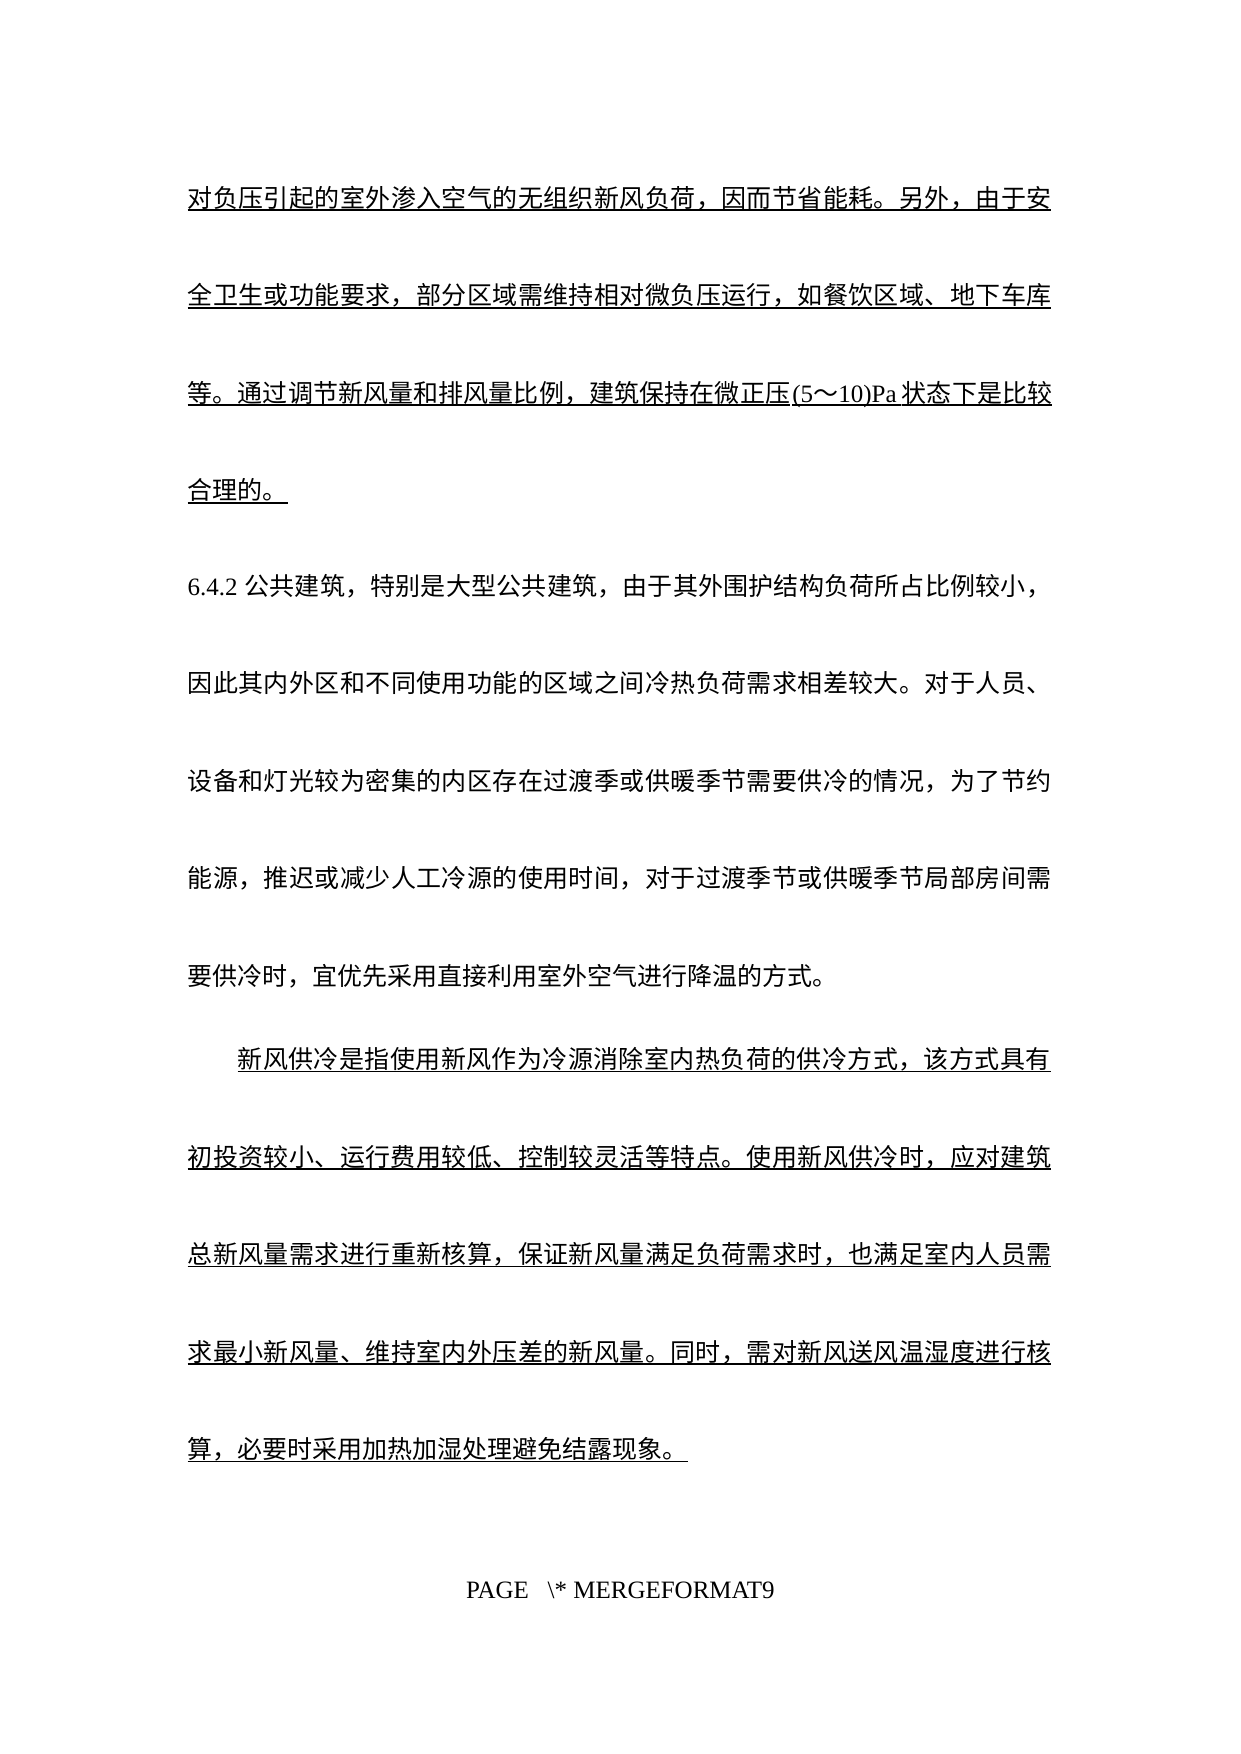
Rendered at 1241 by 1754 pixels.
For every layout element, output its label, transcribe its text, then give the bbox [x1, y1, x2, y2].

text 新风供冷是指使用新风作为冷源消除室内热负荷的供冷方式，该方式具有初投资较小、运行费用较低、控制较灵活等特点。使用新风供冷时，应对建筑总新风量需求进行重新核算，保证新风量满足负荷需求时，也满足室内人员需求最小新风量、维持室内外压差的新风量。同时，需对新风送风温湿度进行核算，必要时采用加热加湿处理避免结露现象。 [187, 1025, 1053, 1480]
text 6.4.2 公共建筑，特别是大型公共建筑，由于其外围护结构负荷所占比例较小，因此其内外区和不同使用功能的区域之间冷热负荷需求相差较大。对于人员、设备和灯光较为密集的内区存在过渡季或供暖季节需要供冷的情况，为了节约能源，推迟或减少人工冷源的使用时间，对于过渡季节或供暖季节局部房间需要供冷时，宜优先采用直接利用室外空气进行降温的方式。 [187, 552, 1053, 1007]
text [187, 164, 1053, 521]
